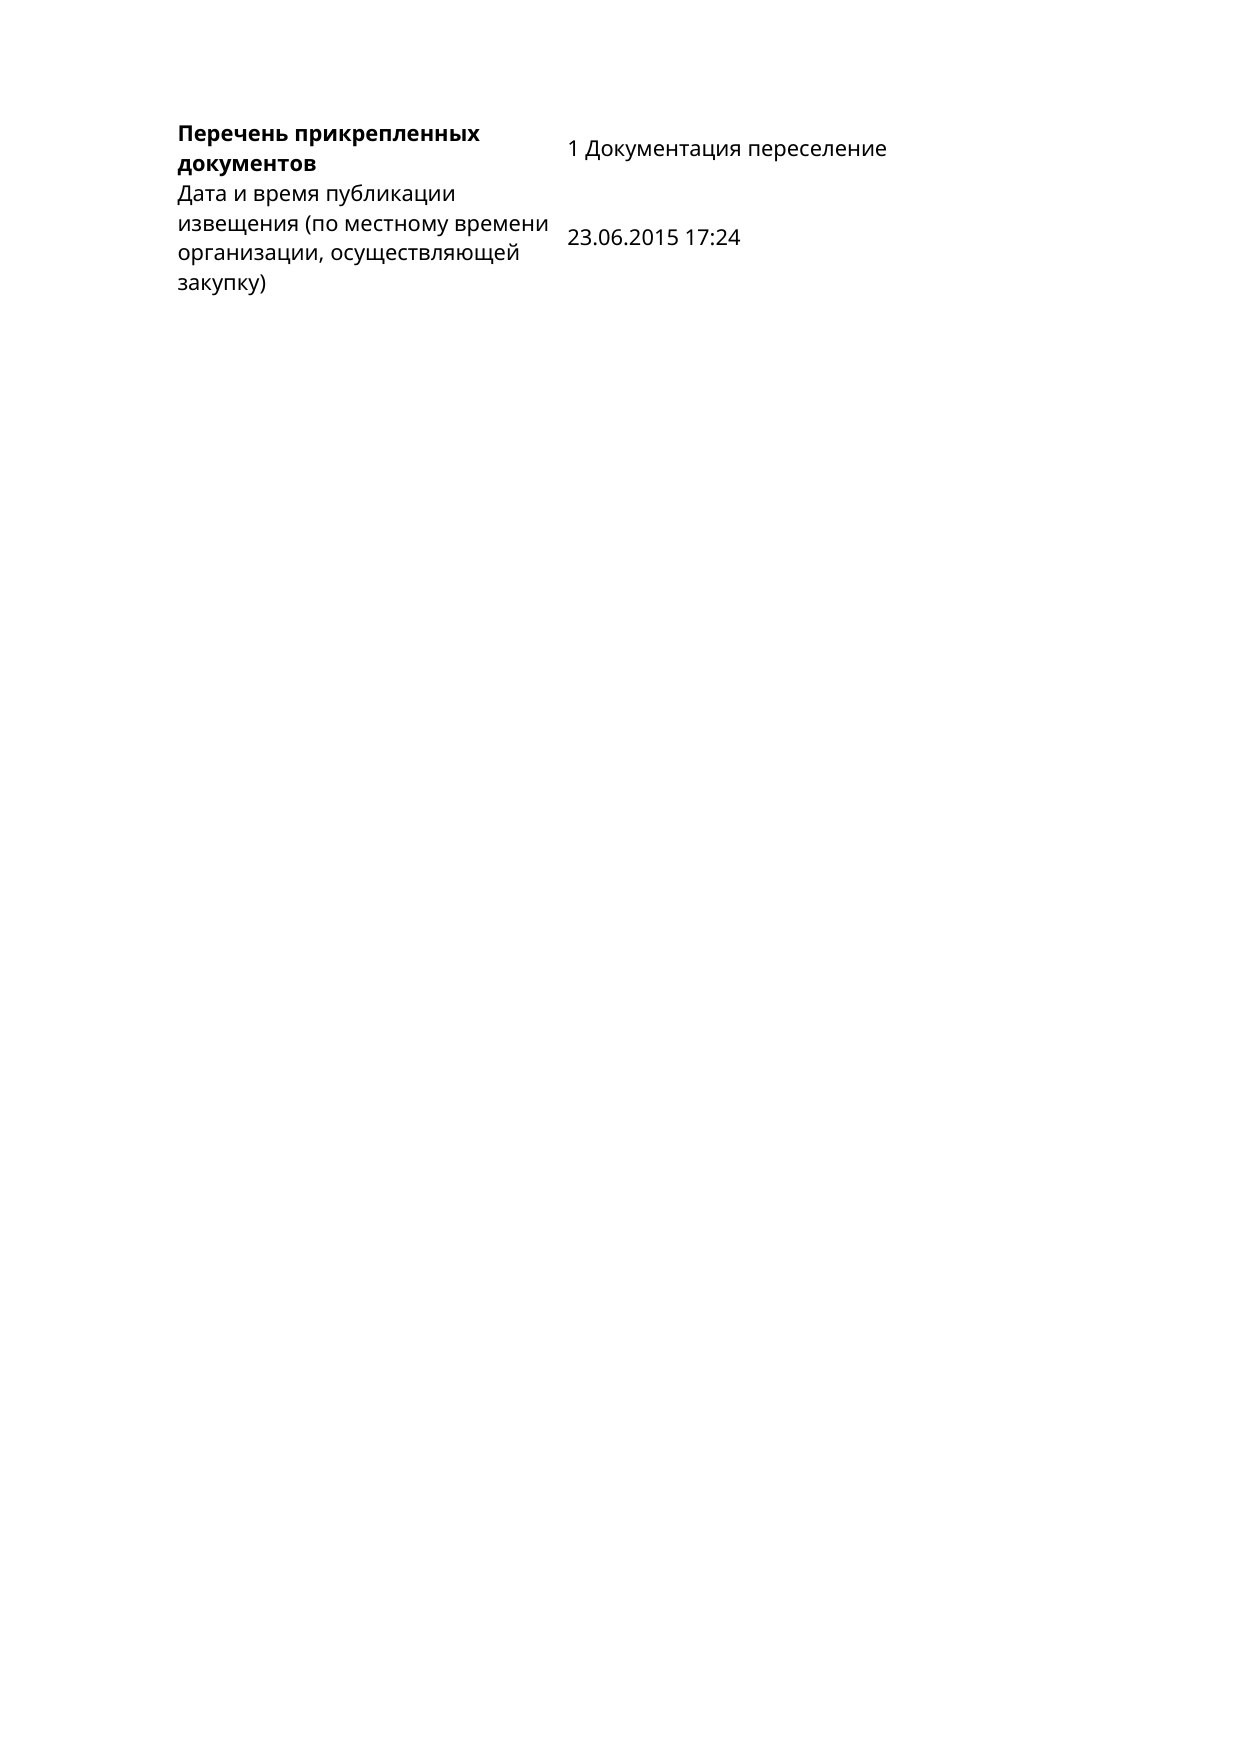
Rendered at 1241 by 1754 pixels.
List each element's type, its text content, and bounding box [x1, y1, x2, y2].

table_cell 23.06.2015 17:24 [567, 178, 1152, 297]
table_cell Перечень прикрепленных документов [177, 118, 567, 178]
table_cell Дата и время публикации извещения (по местному времени организации, осуществляющей закупку) [177, 178, 567, 297]
table_cell 1 Документация переселение [567, 118, 1152, 178]
